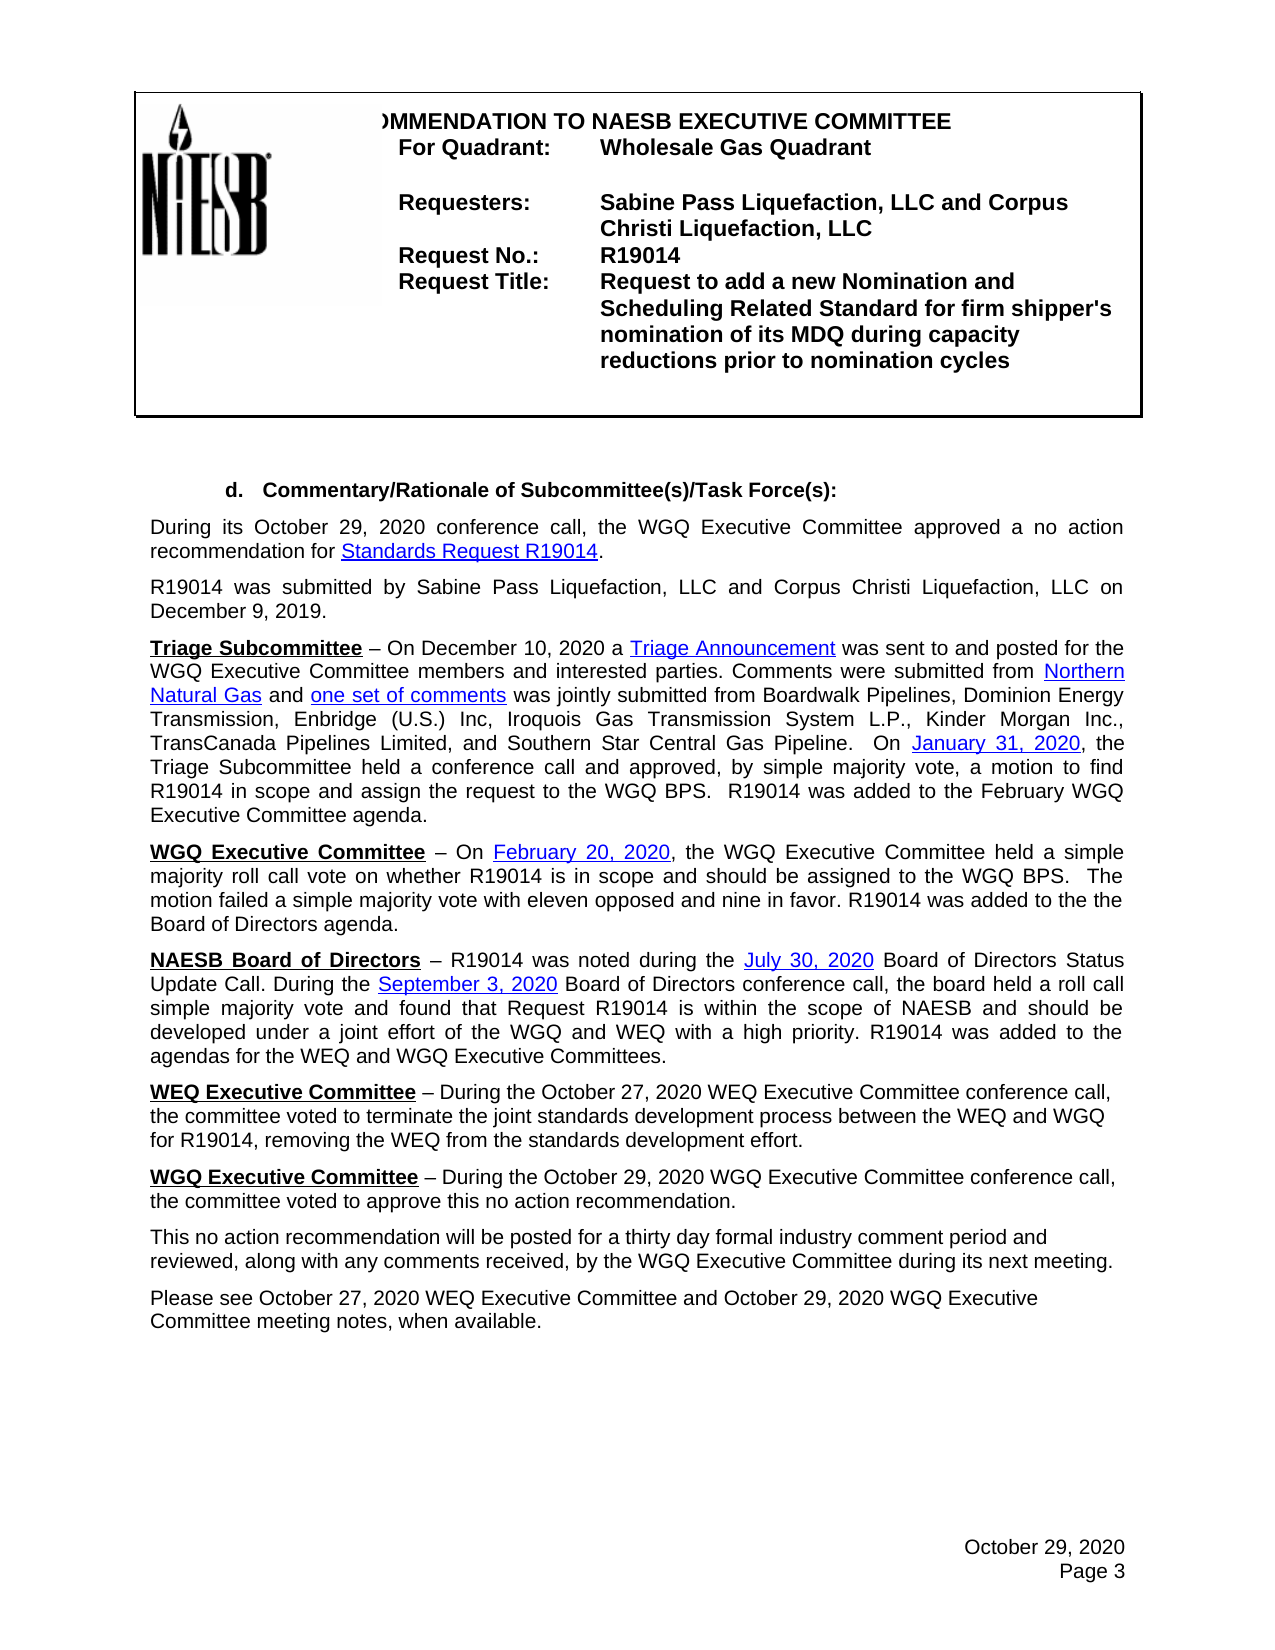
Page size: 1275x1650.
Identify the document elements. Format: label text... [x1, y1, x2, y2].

text WGQ Executive Committee – On February 20, 2020, the WGQ Executive Committee held a simple majority roll call vote on whether R19014 is in scope and should be assigned to the WGQ BPS. The motion failed a simple majority vote with eleven opposed and nine in favor. R19014 was added to the the Board of Directors agenda. [150, 839, 1125, 935]
text Please see October 27, 2020 WEQ Executive Committee and October 29, 2020 WGQ Executive Committee meeting notes, when available. [150, 1285, 1125, 1333]
text This no action recommendation will be posted for a thirty day formal industry comment period and reviewed, along with any comments received, by the WGQ Executive Committee during its next meeting. [150, 1225, 1125, 1273]
text During its October 29, 2020 conference call, the WGQ Executive Committee approved a no action recommendation for Standards Request R19014. [150, 514, 1125, 562]
text d. Commentary/Rationale of Subcommittee(s)/Task Force(s): [150, 478, 1125, 502]
text NAESB Board of Directors – R19014 was noted during the July 30, 2020 Board of Directors Status Update Call. During the September 3, 2020 Board of Directors conference call, the board held a roll call simple majority vote and found that Request R19014 is within the scope of NAESB and should be developed under a joint effort of the WGQ and WEQ with a high priority. R19014 was added to the agendas for the WEQ and WGQ Executive Committees. [150, 948, 1125, 1068]
text WGQ Executive Committee – During the October 29, 2020 WGQ Executive Committee conference call, the committee voted to approve this no action recommendation. [150, 1164, 1125, 1212]
text Triage Subcommittee – On December 10, 2020 a Triage Announcement was sent to and posted for the WGQ Executive Committee members and interested parties. Comments were submitted from Northern Natural Gas and one set of comments was jointly submitted from Boardwalk Pipelines, Dominion Energy Transmission, Enbridge (U.S.) Inc, Iroquois Gas Transmission System L.P., Kinder Morgan Inc., TransCanada Pipelines Limited, and Southern Star Central Gas Pipeline. On January 31, 2020, the Triage Subcommittee held a conference call and approved, by simple majority vote, a motion to find R19014 in scope and assign the request to the WGQ BPS. R19014 was added to the February WGQ Executive Committee agenda. [150, 635, 1125, 827]
text WEQ Executive Committee – During the October 27, 2020 WEQ Executive Committee conference call, the committee voted to terminate the joint standards development process between the WEQ and WGQ for R19014, removing the WEQ from the standards development effort. [150, 1080, 1125, 1152]
text R19014 was submitted by Sabine Pass Liquefaction, LLC and Corpus Christi Liquefaction, LLC on December 9, 2019. [150, 575, 1125, 623]
